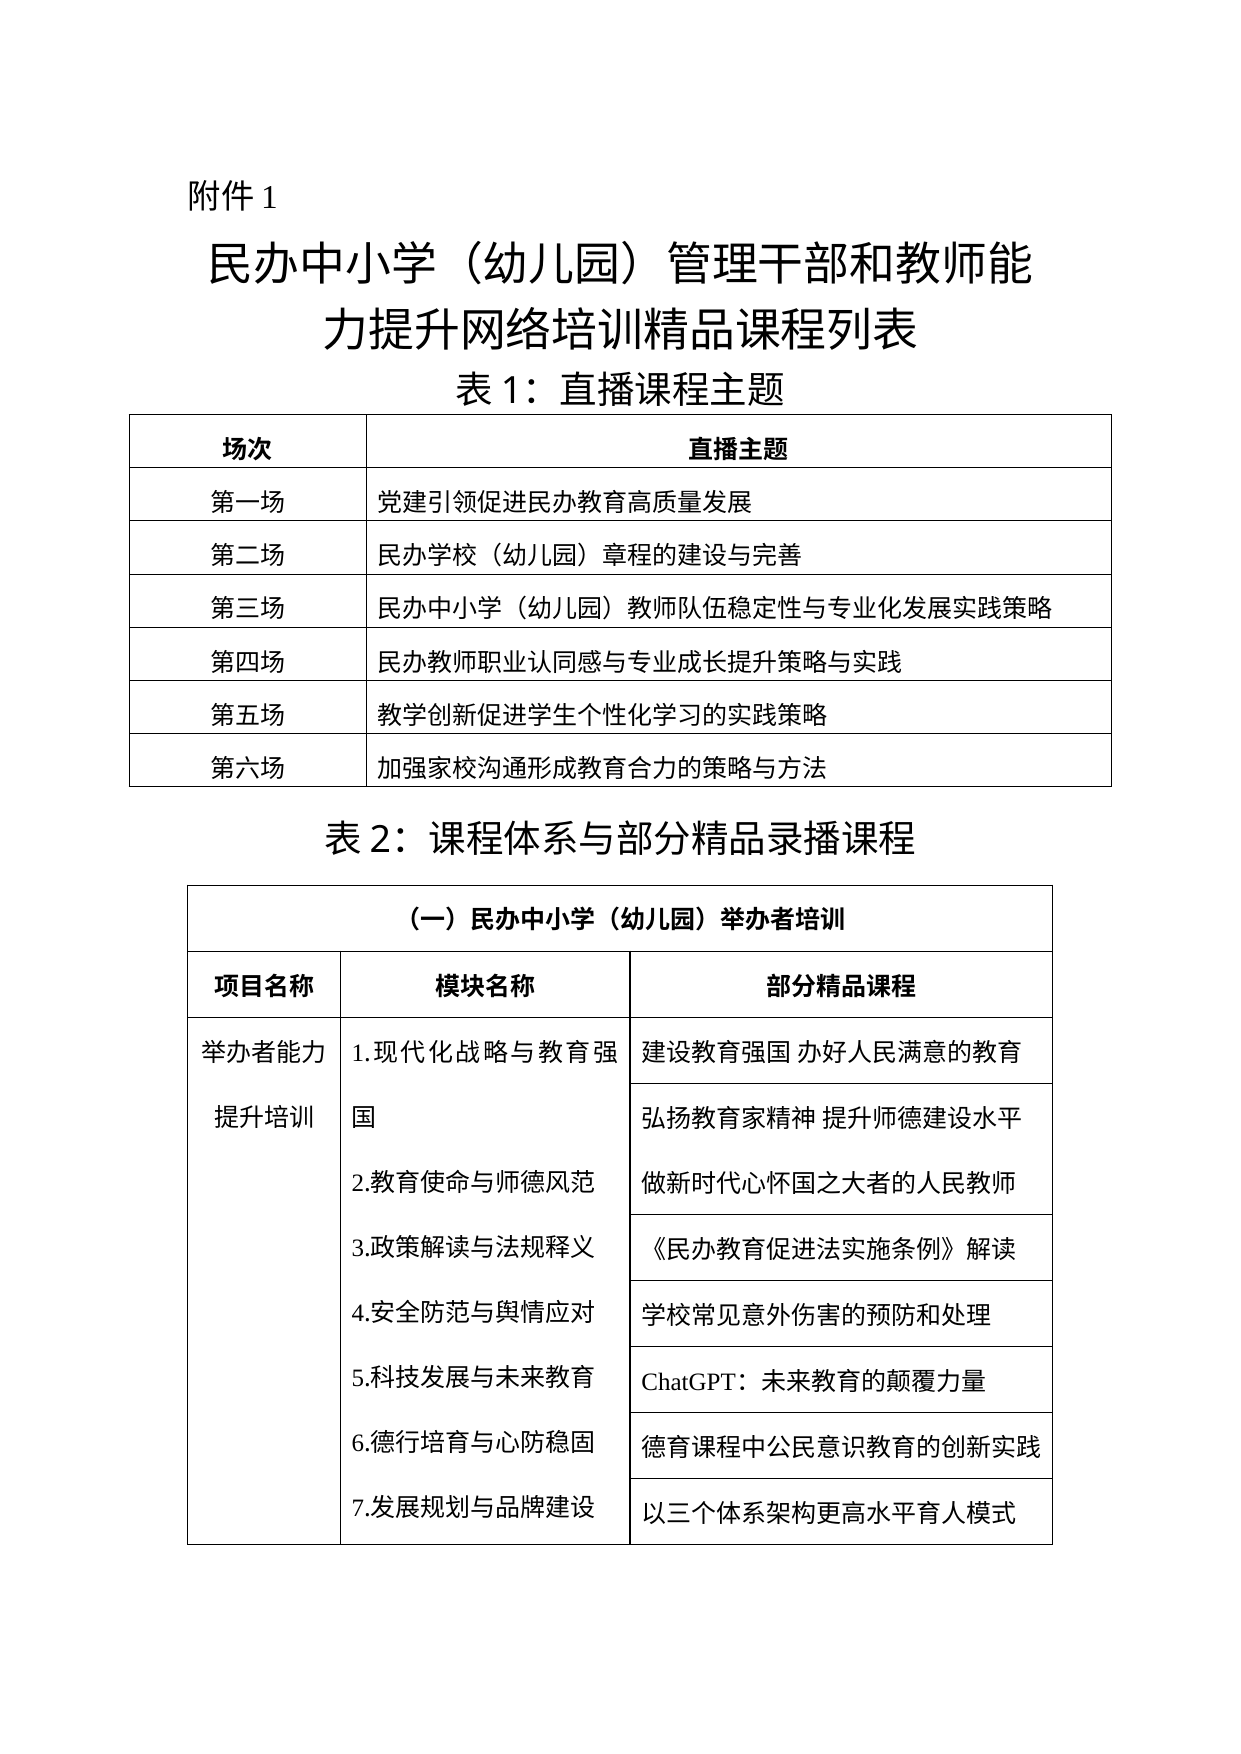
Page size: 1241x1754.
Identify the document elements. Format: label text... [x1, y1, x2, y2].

table_header 场次 [130, 415, 366, 467]
text 民办中小学（幼儿园）管理干部和教师能力提升网络培训精品课程列表 [187, 227, 1053, 360]
table_cell 党建引领促进民办教育高质量发展 [367, 468, 1111, 520]
table_cell 以三个体系架构更高水平育人模式 [631, 1479, 1052, 1544]
table_cell 第五场 [130, 681, 366, 733]
table_cell 第二场 [130, 521, 366, 573]
table_cell ChatGPT：未来教育的颠覆力量 [631, 1347, 1052, 1412]
table_cell 民办教师职业认同感与专业成长提升策略与实践 [367, 628, 1111, 680]
table_cell 模块名称 [341, 952, 629, 1017]
table_cell 1.现代化战略与教育强国 2.教育使命与师德风范 3.政策解读与法规释义 4.安全防范与舆情应对 5.科技发展与未来教育 6.德行培育与心防稳固 7.发展规划与品牌建设 8.资产管理与财务分析 [341, 1018, 629, 1544]
table_cell 民办学校（幼儿园）章程的建设与完善 [367, 521, 1111, 573]
table_cell 举办者能力提升培训 [188, 1018, 340, 1544]
table_cell 德育课程中公民意识教育的创新实践 [631, 1413, 1052, 1478]
table_header （一）民办中小学（幼儿园）举办者培训 [188, 886, 1052, 951]
text 附件1 [187, 162, 1053, 227]
table_cell 第一场 [130, 468, 366, 520]
table_cell 学校常见意外伤害的预防和处理 [631, 1281, 1052, 1346]
table_cell 加强家校沟通形成教育合力的策略与方法 [367, 734, 1111, 786]
table_cell 民办中小学（幼儿园）教师队伍稳定性与专业化发展实践策略 [367, 575, 1111, 627]
table_cell 《民办教育促进法实施条例》解读 [631, 1215, 1052, 1280]
table_cell 项目名称 [188, 952, 340, 1017]
table_cell 教学创新促进学生个性化学习的实践策略 [367, 681, 1111, 733]
table_header 直播主题 [367, 415, 1111, 467]
text 表1：直播课程主题 [187, 360, 1053, 414]
table_cell 建设教育强国 办好人民满意的教育 [631, 1018, 1052, 1083]
text 表2：课程体系与部分精品录播课程 [187, 808, 1053, 863]
table_cell 第四场 [130, 628, 366, 680]
table_cell 第六场 [130, 734, 366, 786]
table_cell 部分精品课程 [631, 952, 1052, 1017]
table_cell 弘扬教育家精神 提升师德建设水平 做新时代心怀国之大者的人民教师 [631, 1084, 1052, 1214]
table_cell 第三场 [130, 575, 366, 627]
